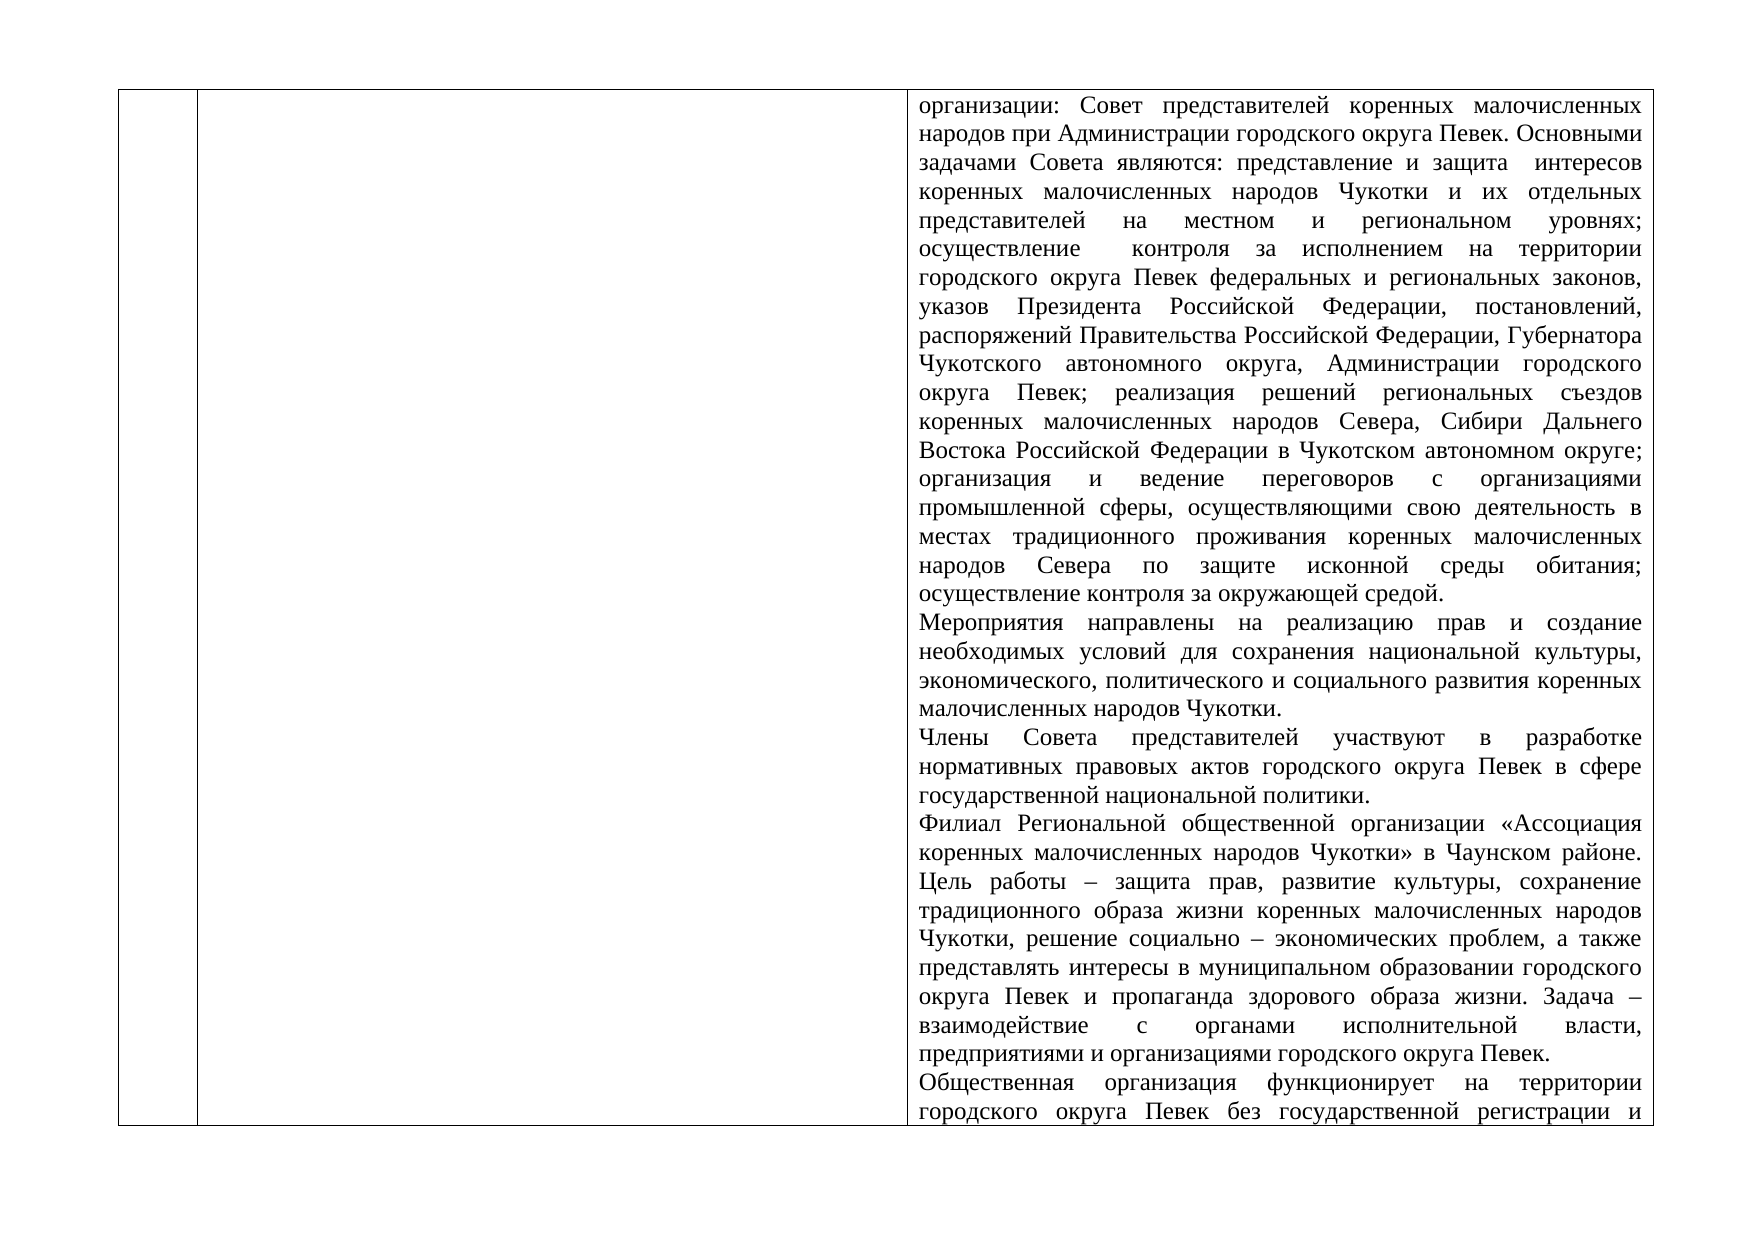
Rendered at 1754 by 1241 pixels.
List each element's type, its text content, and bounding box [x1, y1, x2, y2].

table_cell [908, 90, 1653, 1125]
table_cell 1 [119, 90, 197, 1125]
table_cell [198, 90, 907, 1125]
